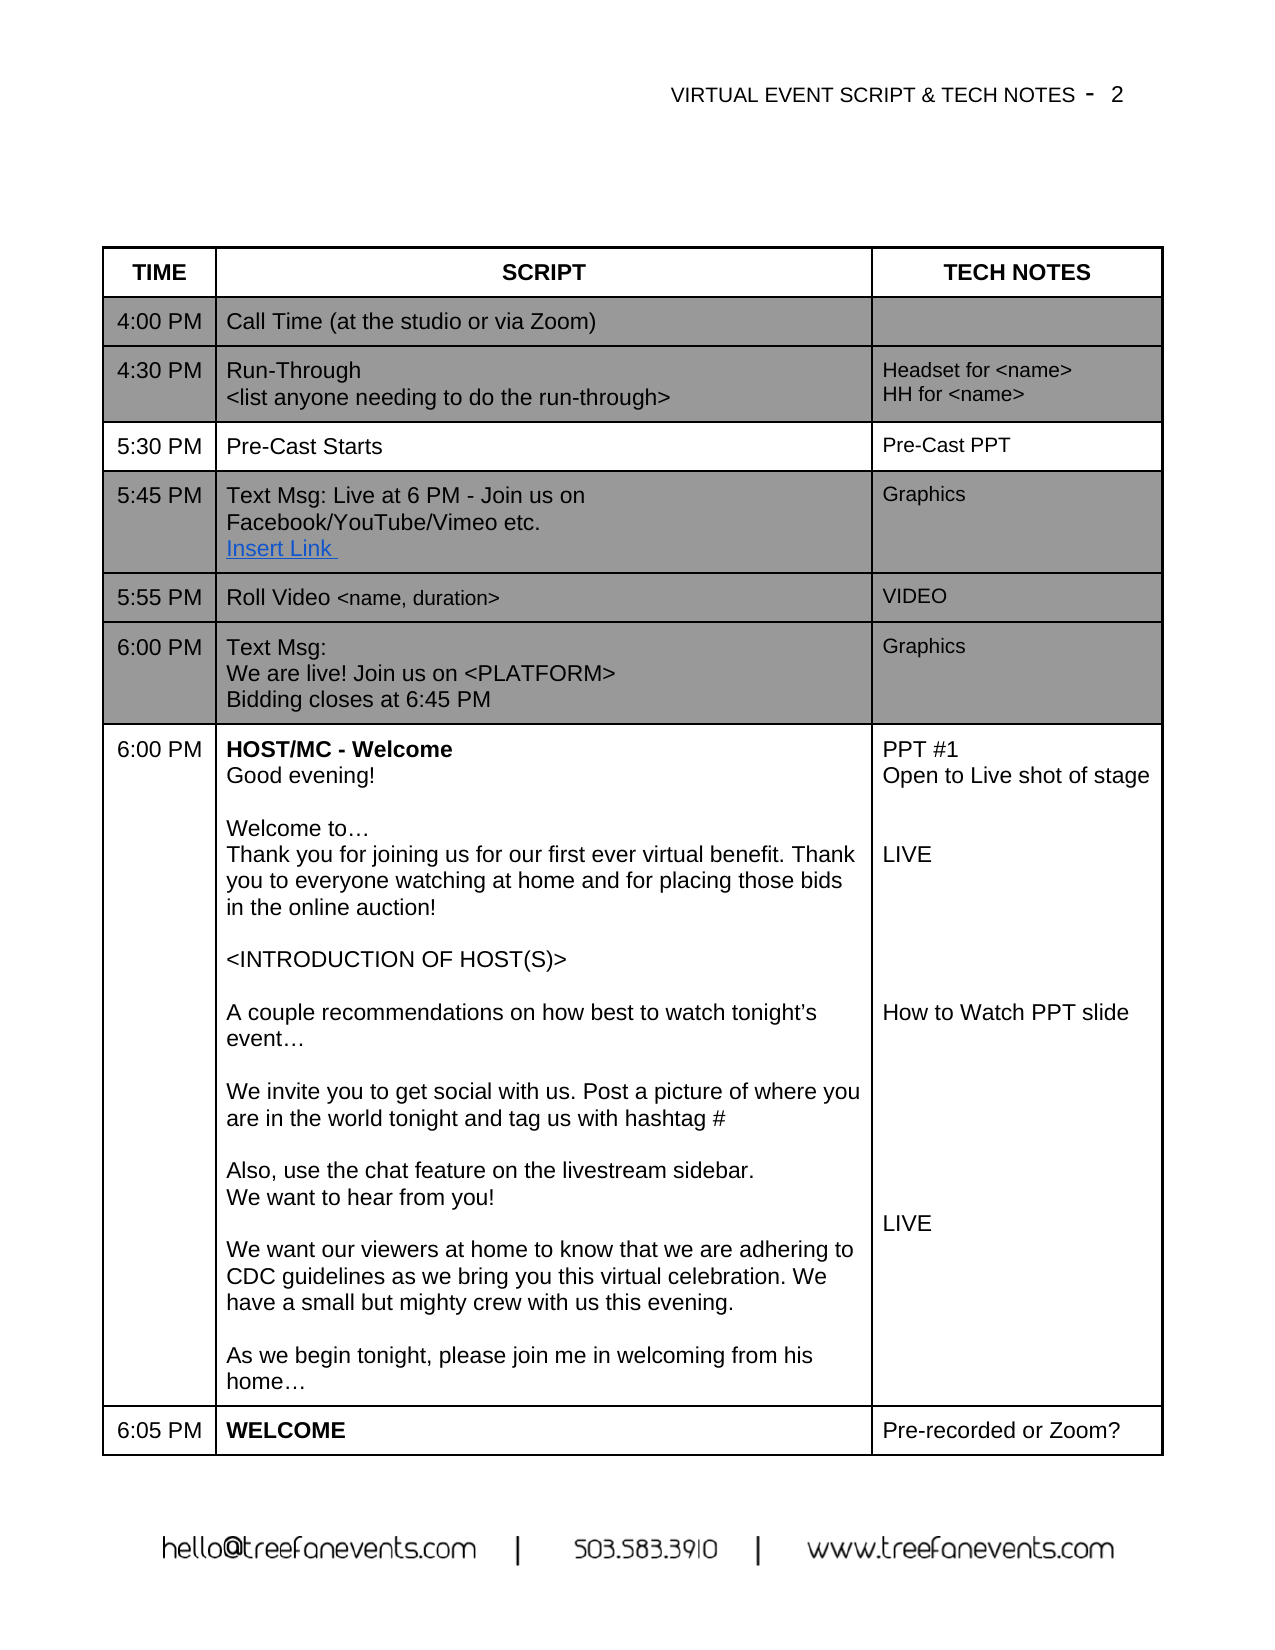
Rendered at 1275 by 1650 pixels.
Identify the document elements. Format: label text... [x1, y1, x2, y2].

table_cell Pre-Cast PPT [873, 423, 1161, 470]
table_cell Text Msg: We are live! Join us on <PLATFORM> Bidding closes at 6:45 PM [217, 623, 871, 723]
table_header TECH NOTES [873, 249, 1161, 296]
table_cell 4:00 PM [104, 298, 215, 345]
table_header TIME [104, 249, 215, 296]
table_cell Run-Through <list anyone needing to do the run-through> [217, 347, 871, 421]
table_cell Graphics [873, 472, 1161, 572]
table_cell 6:00 PM [104, 623, 215, 723]
table_cell 6:05 PM [104, 1407, 215, 1454]
table_cell HOST/MC - Welcome Good evening! Welcome to… Thank you for joining us for our first ever virtual benefit. Thank you to everyone watching at home and for placing those bids in the online auction! <INTRODUCTION OF HOST(S)> A couple recommendations on how best to watch tonight’s event… We invite you to get social with us. Post a picture of where you are in the world tonight and tag us with hashtag # Also, use the chat feature on the livestream sidebar. We want to hear from you! We want our viewers at home to know that we are adhering to CDC guidelines as we bring you this virtual celebration. We have a small but mighty crew with us this evening. As we begin tonight, please join me in welcoming from his home… [217, 725, 871, 1405]
table_cell Pre-Cast Starts [217, 423, 871, 470]
table_cell Pre-recorded or Zoom? [873, 1407, 1161, 1454]
table_cell Text Msg: Live at 6 PM - Join us on Facebook/YouTube/Vimeo etc. Insert Link [217, 472, 871, 572]
table_cell PPT #1 Open to Live shot of stage LIVE How to Watch PPT slide LIVE [873, 725, 1161, 1405]
table_cell 4:30 PM [104, 347, 215, 421]
table_cell Headset for <name> HH for <name> [873, 347, 1161, 421]
table_cell 5:45 PM [104, 472, 215, 572]
table_cell 5:55 PM [104, 574, 215, 621]
table_cell VIDEO [873, 574, 1161, 621]
table_cell 6:00 PM [104, 725, 215, 1405]
table_cell [873, 298, 1161, 345]
table_header SCRIPT [217, 249, 871, 296]
table_cell WELCOME [217, 1407, 871, 1454]
table_cell 5:30 PM [104, 423, 215, 470]
table_cell Call Time (at the studio or via Zoom) [217, 298, 871, 345]
picture [150, 1527, 1125, 1572]
table_cell Roll Video <name, duration> [217, 574, 871, 621]
table_cell Graphics [873, 623, 1161, 723]
